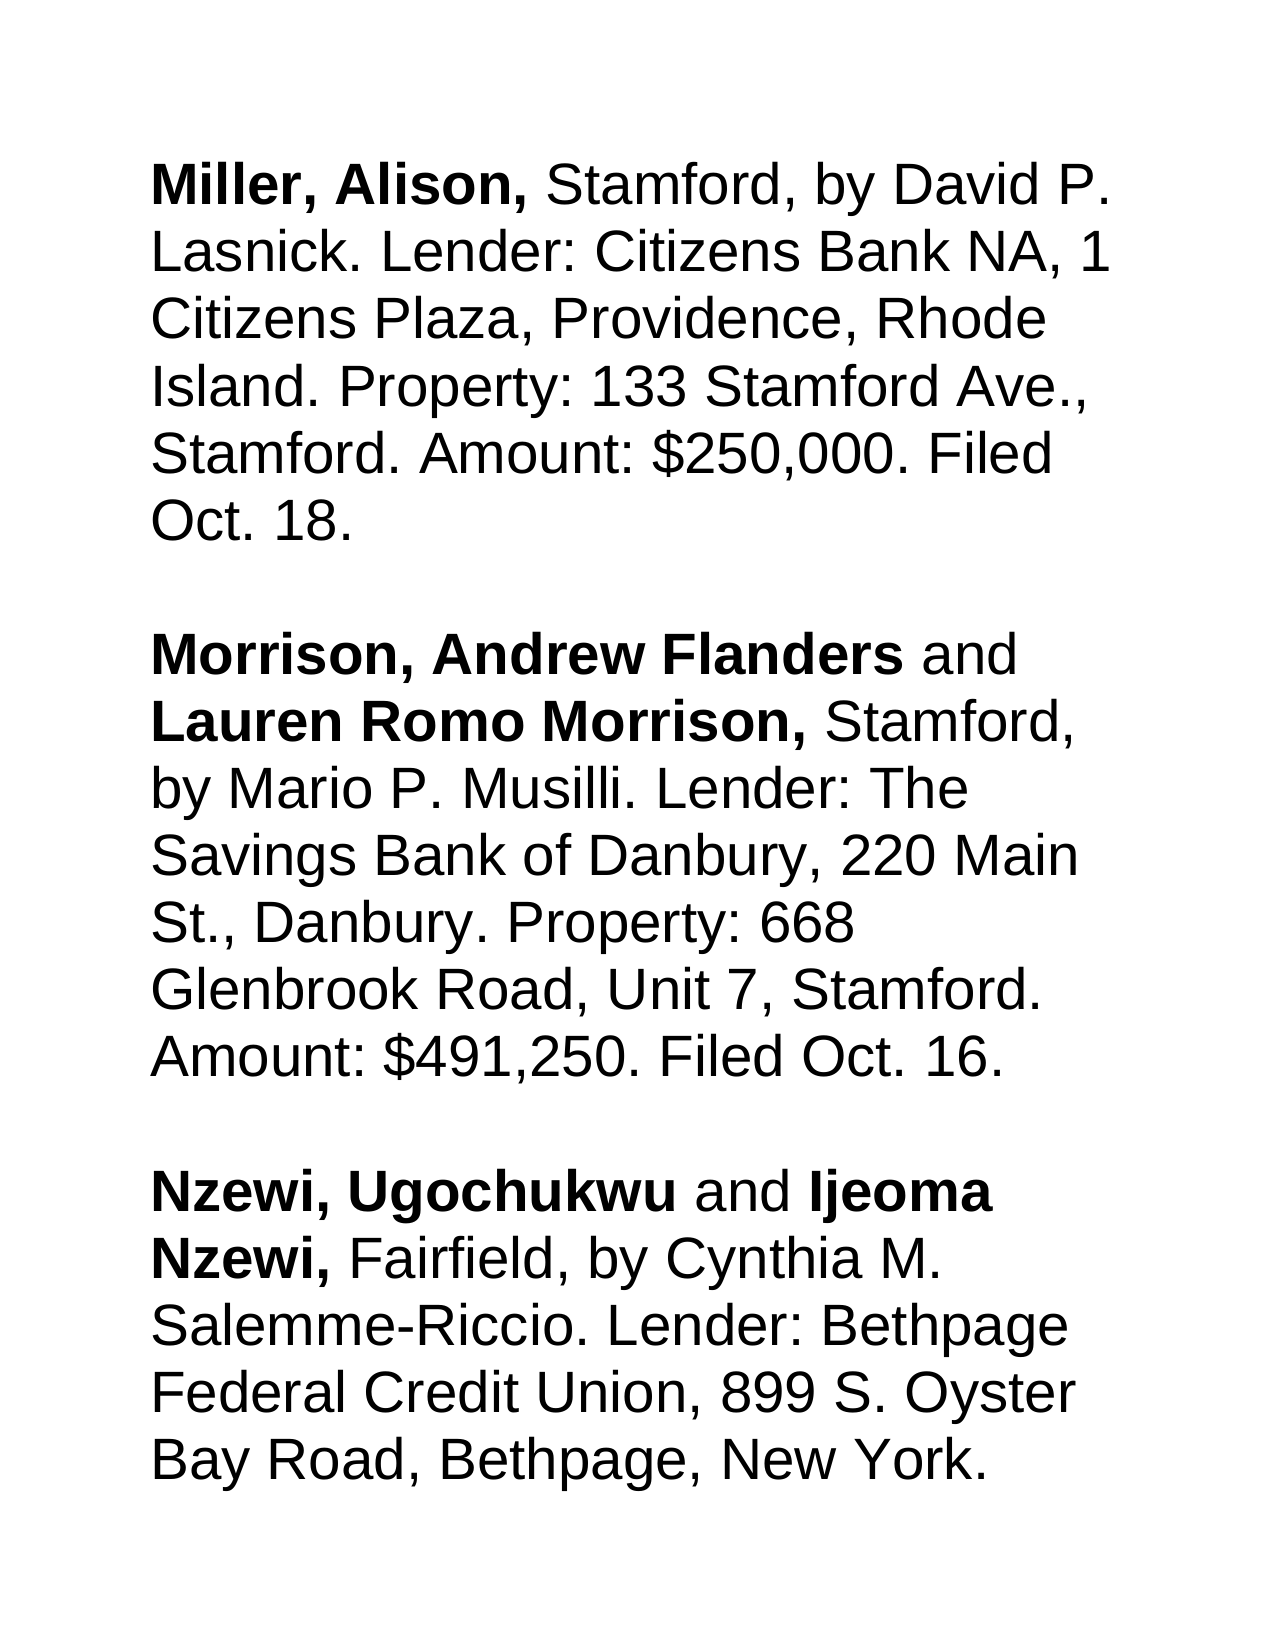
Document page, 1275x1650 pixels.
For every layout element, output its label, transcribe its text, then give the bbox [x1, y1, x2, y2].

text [150, 1156, 1125, 1492]
text Miller, Alison, Stamford, by David P. Lasnick. Lender: Citizens Bank NA, 1 Citizens Plaza, Providence, Rhode Island. Property: 133 Stamford Ave., Stamford. Amount: $250,000. Filed Oct. 18. [150, 150, 1125, 552]
text Morrison, Andrew Flanders and Lauren Romo Morrison, Stamford, by Mario P. Musilli. Lender: The Savings Bank of Danbury, 220 Main St., Danbury. Property: 668 Glenbrook Road, Unit 7, Stamford. Amount: $491,250. Filed Oct. 16. [150, 619, 1125, 1089]
